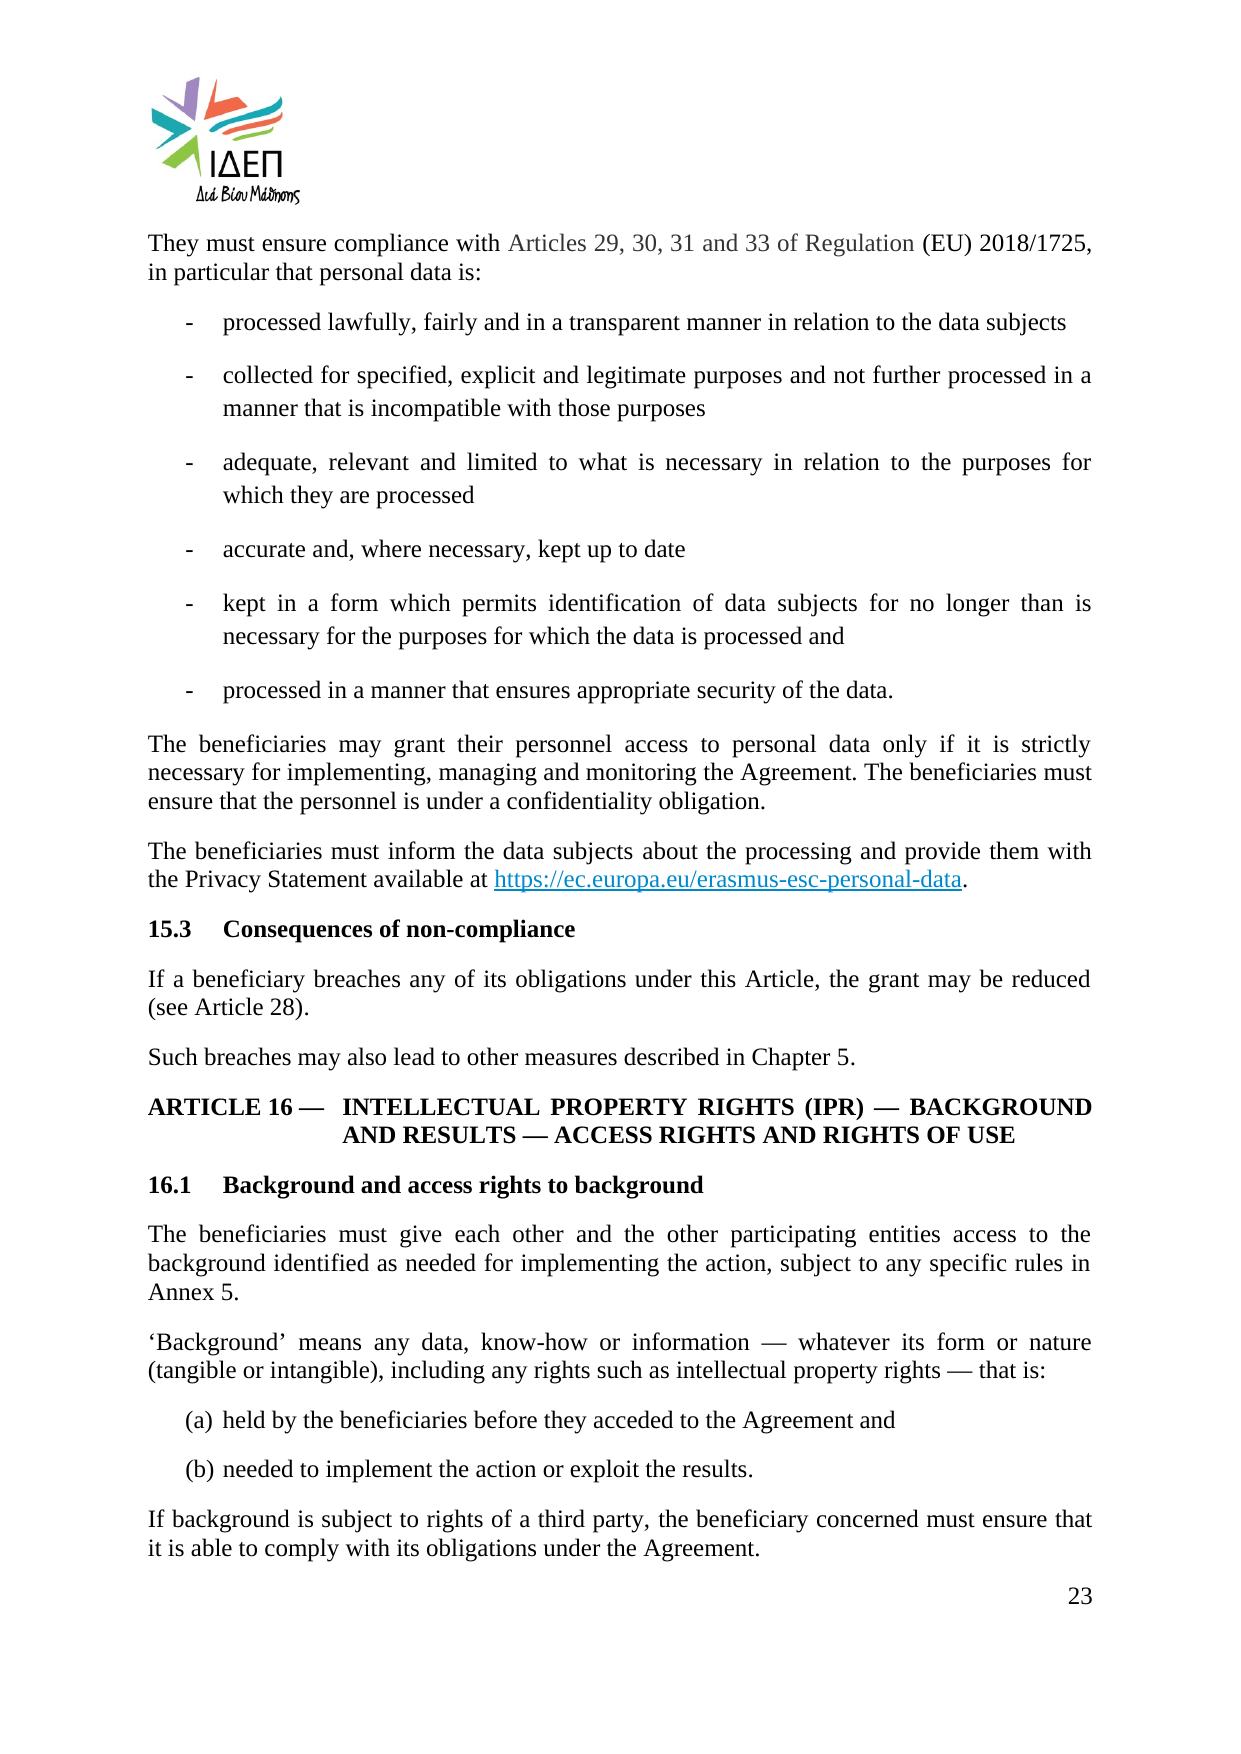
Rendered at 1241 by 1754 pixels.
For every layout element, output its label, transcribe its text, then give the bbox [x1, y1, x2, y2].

list held by the beneficiaries before they acceded to the Agreement and [185, 1405, 1092, 1434]
list needed to implement the action or exploit the results. [185, 1454, 1092, 1483]
text If a beneficiary breaches any of its obligations under this Article, the grant may be reduced (see Article 28). [148, 964, 1092, 1021]
list processed lawfully, fairly and in a transparent manner in relation to the data subjects [185, 307, 1092, 335]
list accurate and, where necessary, kept up to date [185, 534, 1092, 563]
text The beneficiaries may grant their personnel access to personal data only if it is strictly necessary for implementing, managing and monitoring the Agreement. The beneficiaries must ensure that the personnel is under a confidentiality obligation. [148, 729, 1092, 815]
subtitle 15.3 Consequences of non-compliance [148, 914, 1092, 943]
text If background is subject to rights of a third party, the beneficiary concerned must ensure that it is able to comply with its obligations under the Agreement. [148, 1504, 1092, 1562]
text The beneficiaries must inform the data subjects about the processing and provide them with the Privacy Statement available at https://ec.europa.eu/erasmus-esc-personal-data. [148, 836, 1092, 893]
text Such breaches may also lead to other measures described in Chapter 5. [148, 1042, 1092, 1071]
list processed in a manner that ensures appropriate security of the data. [185, 675, 1092, 704]
list collected for specified, explicit and legitimate purposes and not further processed in a manner that is incompatible with those purposes [185, 360, 1092, 422]
subtitle ARTICLE 16 — INTELLECTUAL PROPERTY RIGHTS (IPR) — BACKGROUND AND RESULTS — ACCESS RIGHTS AND RIGHTS OF USE [148, 1092, 1092, 1149]
list kept in a form which permits identification of data subjects for no longer than is necessary for the purposes for which the data is processed and [185, 588, 1092, 650]
picture [147, 73, 304, 208]
subtitle 16.1 Background and access rights to background [148, 1170, 1092, 1199]
text They must ensure compliance with Articles 29, 30, 31 and 33 of Regulation (EU) 2018/1725, in particular that personal data is: [148, 228, 1092, 286]
list adequate, relevant and limited to what is necessary in relation to the purposes for which they are processed [185, 447, 1092, 509]
text The beneficiaries must give each other and the other participating entities access to the background identified as needed for implementing the action, subject to any specific rules in Annex 5. [148, 1219, 1092, 1306]
text ‘Background’ means any data, know-how or information — whatever its form or nature (tangible or intangible), including any rights such as intellectual property rights — that is: [148, 1327, 1092, 1384]
